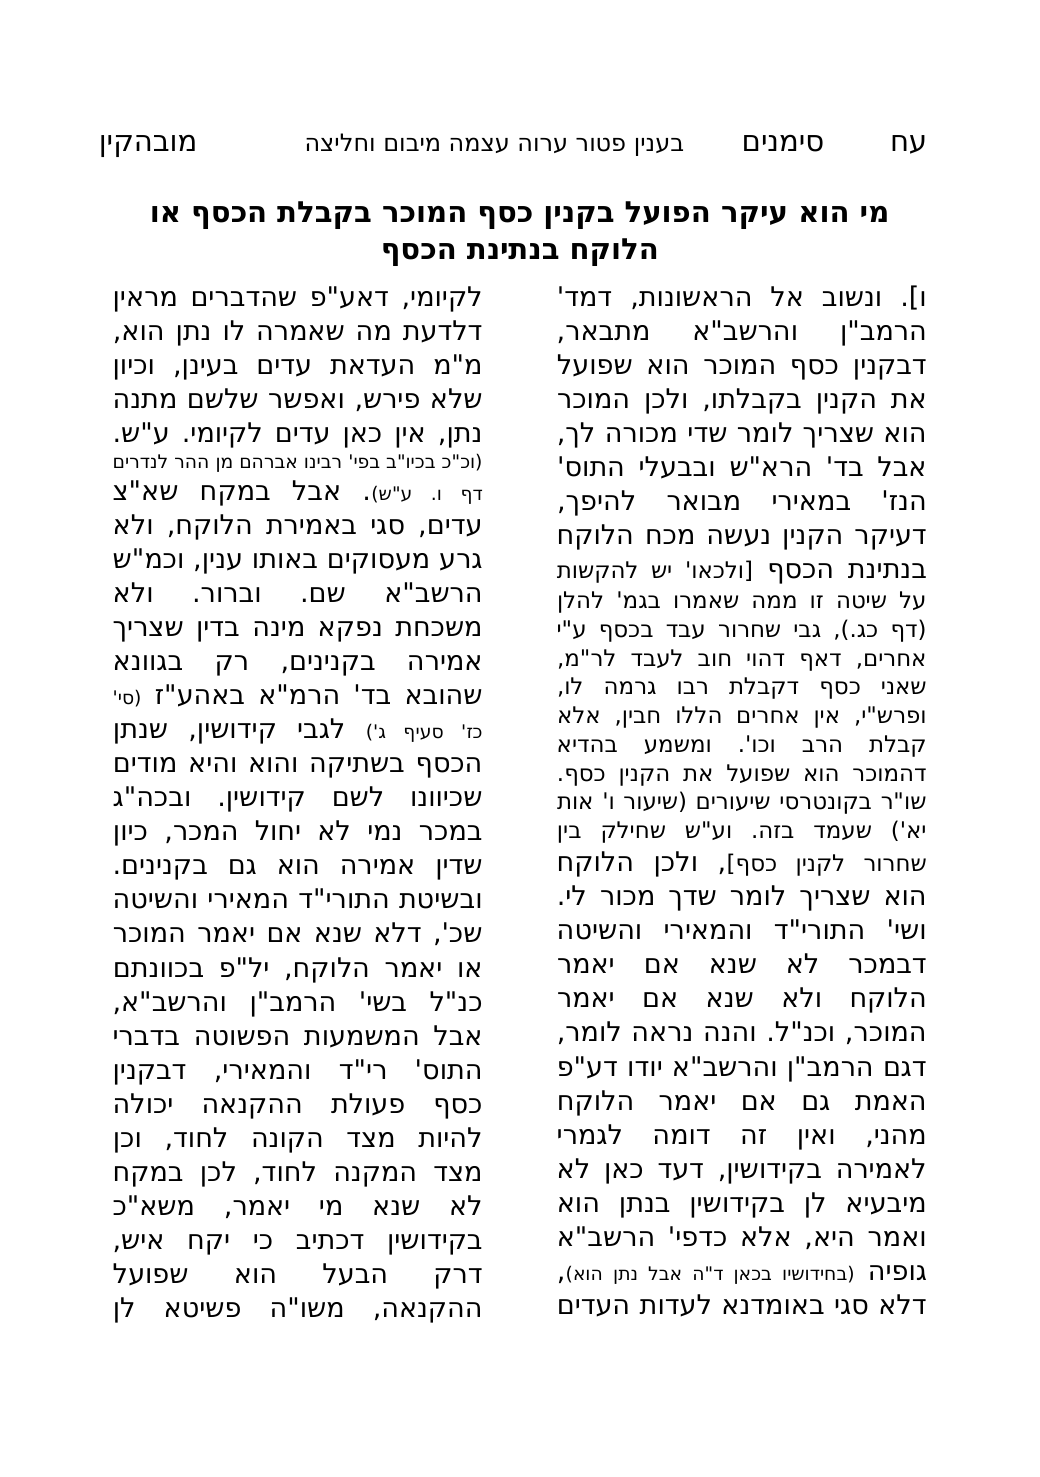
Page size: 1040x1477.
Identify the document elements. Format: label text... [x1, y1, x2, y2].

subtitle מי הוא עיקר הפועל בקנין כסף המוכר בקבלת הכסף או הלוקח בנתינת הכסף [112, 195, 927, 266]
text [557, 281, 927, 1321]
